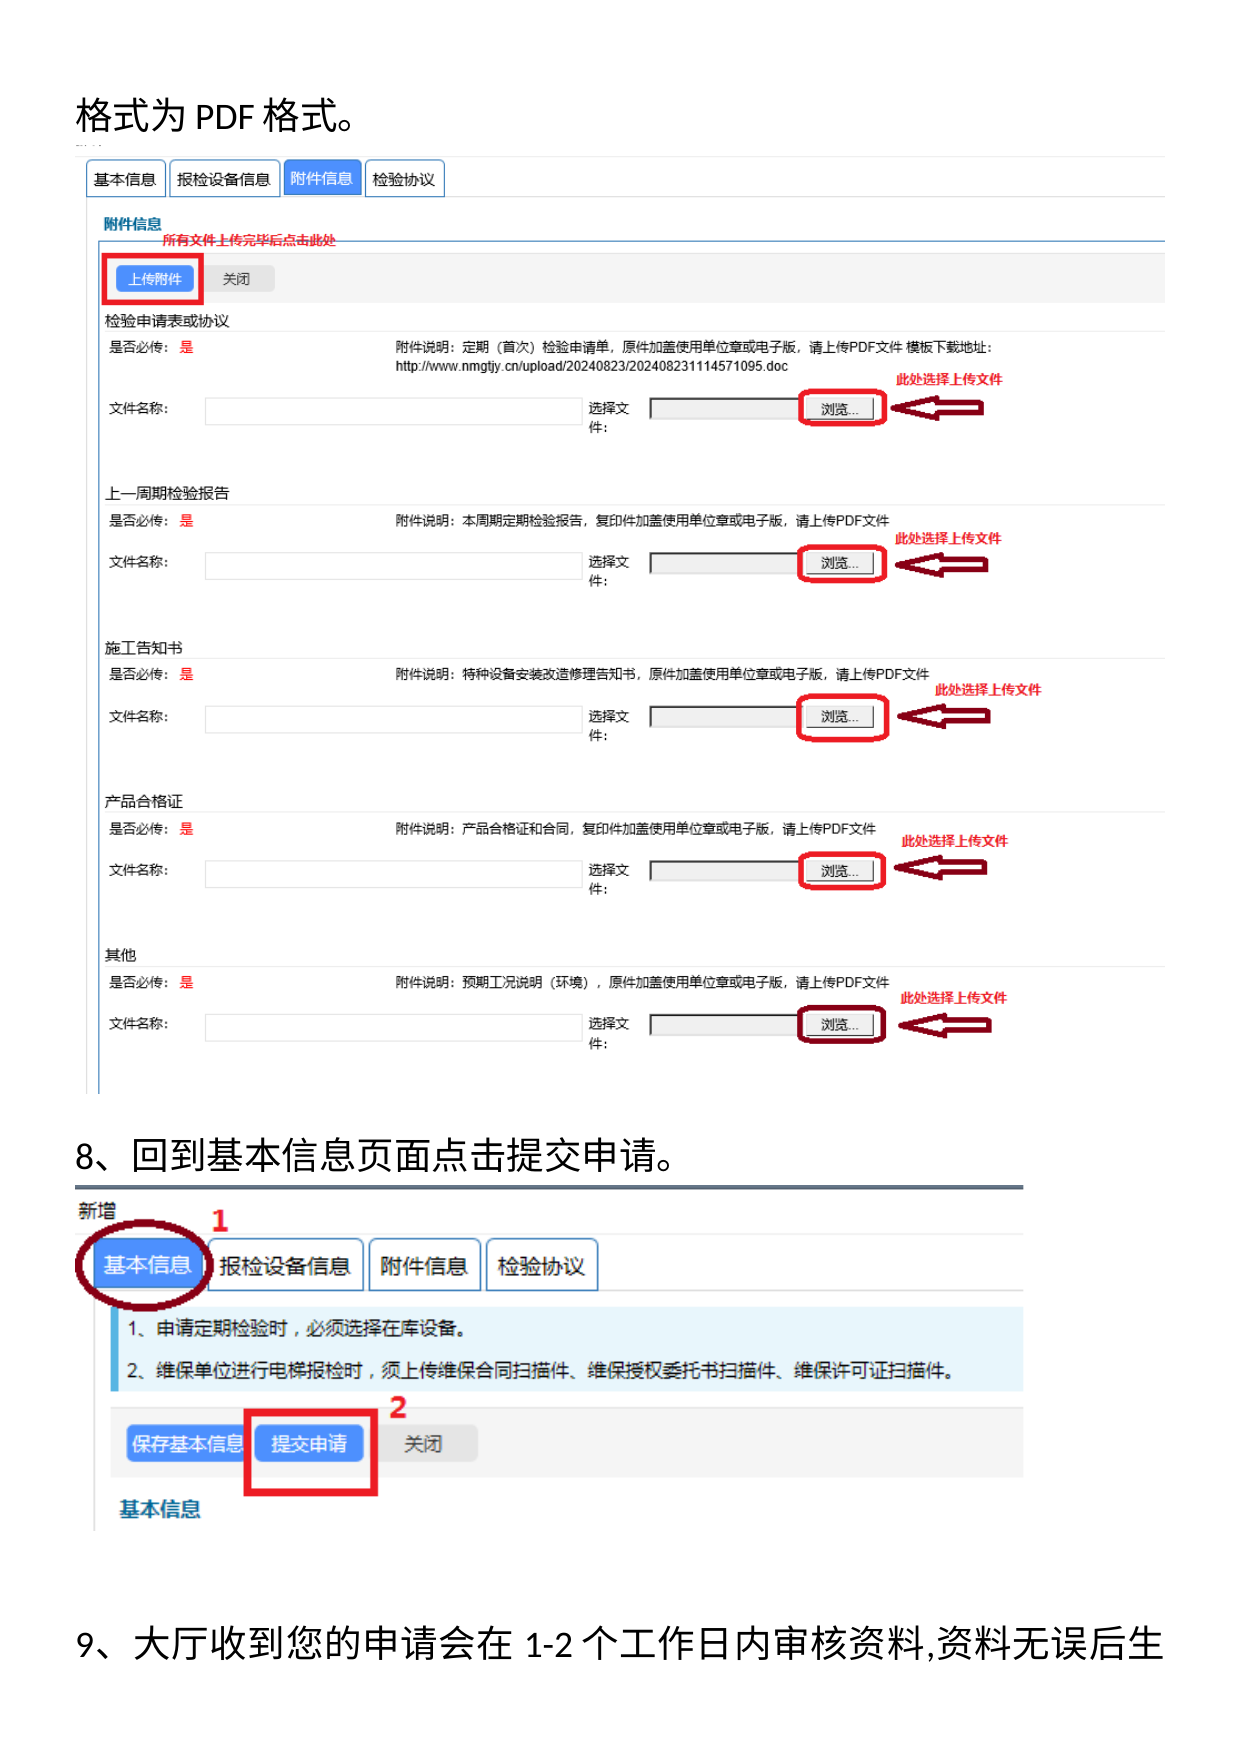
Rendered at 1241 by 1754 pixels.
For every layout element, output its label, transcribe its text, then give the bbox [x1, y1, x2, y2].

text 8、回到基本信息页面点击提交申请。 [75, 1121, 1165, 1186]
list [75, 1608, 1165, 1673]
picture [75, 1185, 1024, 1531]
picture [75, 145, 1165, 1094]
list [75, 81, 1165, 145]
